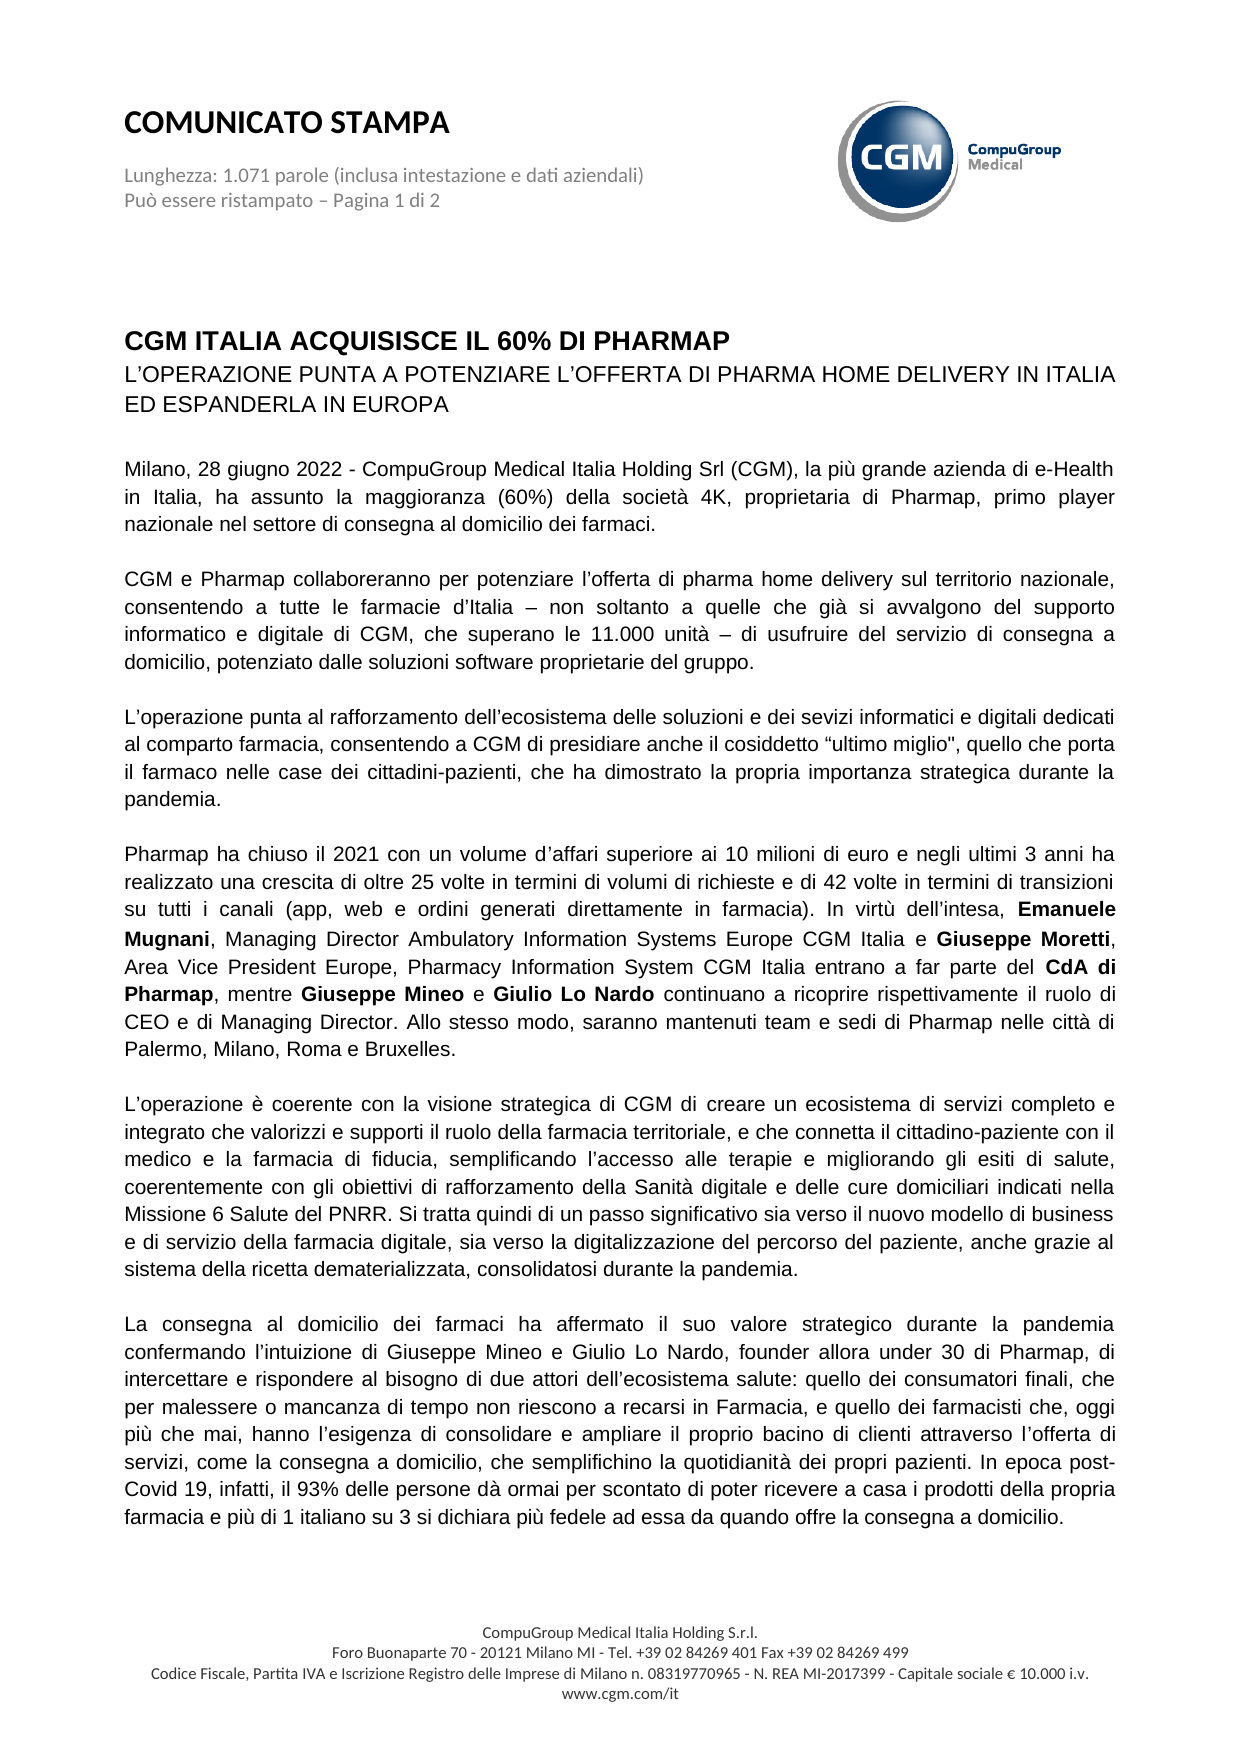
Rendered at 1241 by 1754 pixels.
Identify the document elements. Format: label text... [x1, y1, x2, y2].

text L’OPERAZIONE PUNTA A POTENZIARE L’OFFERTA DI PHARMA HOME DELIVERY IN ITALIA ED ESPANDERLA IN EUROPA [124, 361, 1116, 417]
text La consegna al domicilio dei farmaci ha affermato il suo valore strategico durante la pandemia confermando l’intuizione di Giuseppe Mineo e Giulio Lo Nardo, founder allora under 30 di Pharmap, di intercettare e rispondere al bisogno di due attori dell’ecosistema salute: quello dei consumatori finali, che per malessere o mancanza di tempo non riescono a recarsi in Farmacia, e quello dei farmacisti che, oggi più che mai, hanno l’esigenza di consolidare e ampliare il proprio bacino di clienti attraverso l’offerta di servizi, come la consegna a domicilio, che semplifichino la quotidianità dei propri pazienti. In epoca post-Covid 19, infatti, il 93% delle persone dà ormai per scontato di poter ricevere a casa i prodotti della propria farmacia e più di 1 italiano su 3 si dichiara più fedele ad essa da quando offre la consegna a domicilio. [124, 1312, 1116, 1528]
text L’operazione è coerente con la visione strategica di CGM di creare un ecosistema di servizi completo e integrato che valorizzi e supporti il ruolo della farmacia territoriale, e che connetta il cittadino-paziente con il medico e la farmacia di fiducia, semplificando l’accesso alle terapie e migliorando gli esiti di salute, coerentemente con gli obiettivi di rafforzamento della Sanità digitale e delle cure domiciliari indicati nella Missione 6 Salute del PNRR. Si tratta quindi di un passo significativo sia verso il nuovo modello di business e di servizio della farmacia digitale, sia verso la digitalizzazione del percorso del paziente, anche grazie al sistema della ricetta dematerializzata, consolidatosi durante la pandemia. [124, 1092, 1116, 1281]
text Milano, 28 giugno 2022 - CompuGroup Medical Italia Holding Srl (CGM), la più grande azienda di e-Health in Italia, ha assunto la maggioranza (60%) della società 4K, proprietaria di Pharmap, primo player nazionale nel settore di consegna al domicilio dei farmaci. [124, 457, 1116, 536]
text CGM ITALIA ACQUISISCE IL 60% DI PHARMAP [124, 325, 1116, 356]
picture [835, 100, 1062, 223]
text L’operazione punta al rafforzamento dell’ecosistema delle soluzioni e dei sevizi informatici e digitali dedicati al comparto farmacia, consentendo a CGM di presidiare anche il cosiddetto “ultimo miglio", quello che porta il farmaco nelle case dei cittadini-pazienti, che ha dimostrato la propria importanza strategica durante la pandemia. [124, 705, 1116, 811]
text CGM e Pharmap collaboreranno per potenziare l’offerta di pharma home delivery sul territorio nazionale, consentendo a tutte le farmacie d’Italia – non soltanto a quelle che già si avvalgono del supporto informatico e digitale di CGM, che superano le 11.000 unità – di usufruire del servizio di consegna a domicilio, potenziato dalle soluzioni software proprietarie del gruppo. [124, 567, 1116, 674]
text Pharmap ha chiuso il 2021 con un volume d’affari superiore ai 10 milioni di euro e negli ultimi 3 anni ha realizzato una crescita di oltre 25 volte in termini di volumi di richieste e di 42 volte in termini di transizioni su tutti i canali (app, web e ordini generati direttamente in farmacia). In virtù dell’intesa, Emanuele Mugnani, Managing Director Ambulatory Information Systems Europe CGM Italia e Giuseppe Moretti, Area Vice President Europe, Pharmacy Information System CGM Italia entrano a far parte del CdA di Pharmap, mentre Giuseppe Mineo e Giulio Lo Nardo continuano a ricoprire rispettivamente il ruolo di CEO e di Managing Director. Allo stesso modo, saranno mantenuti team e sedi di Pharmap nelle città di Palermo, Milano, Roma e Bruxelles. [124, 842, 1116, 1061]
